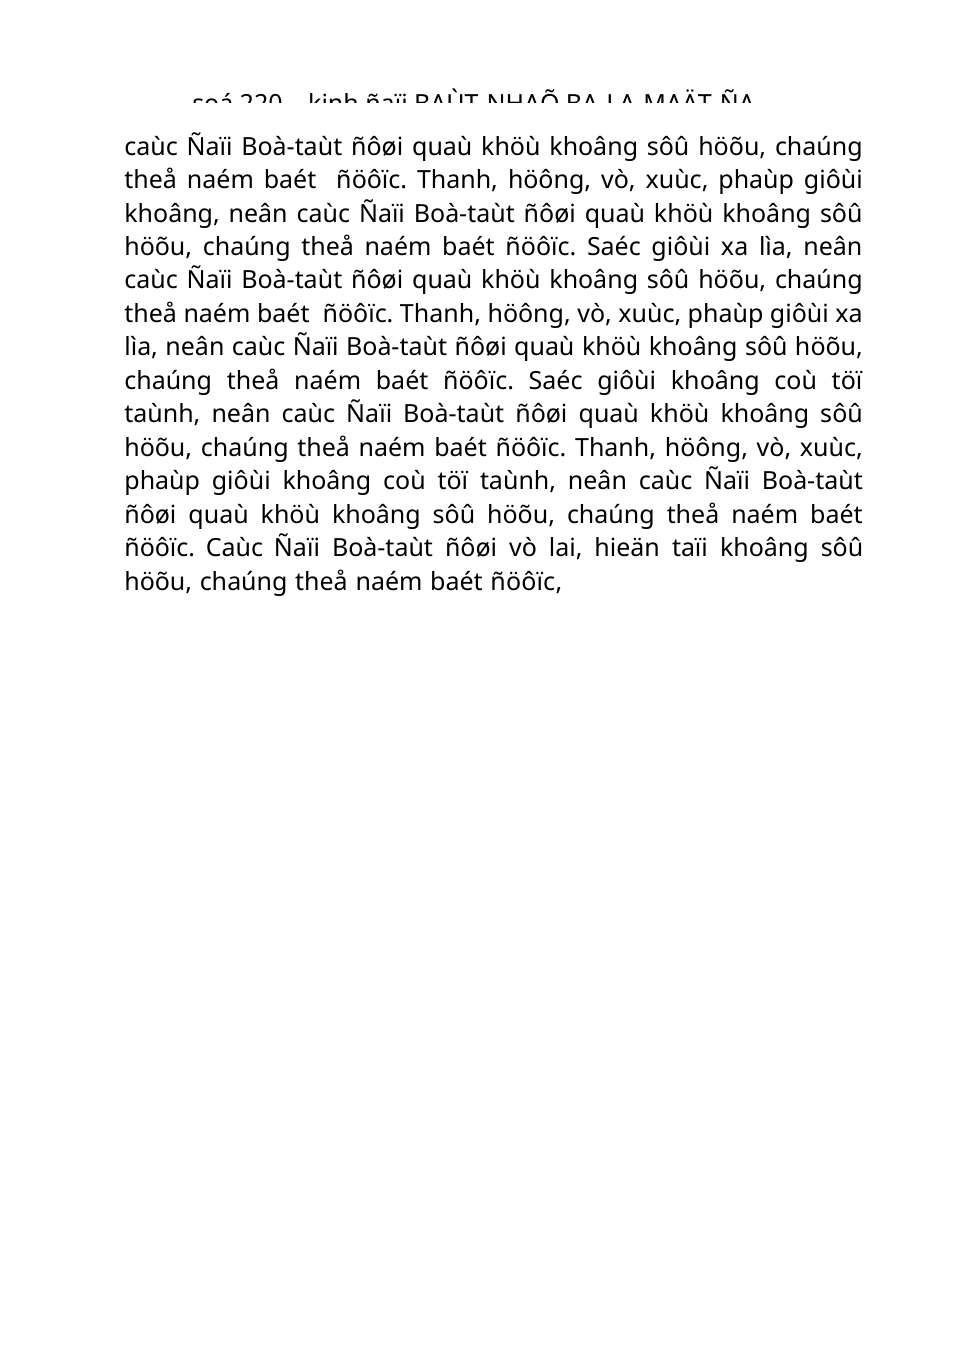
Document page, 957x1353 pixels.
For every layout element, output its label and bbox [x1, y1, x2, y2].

text [124, 129, 863, 597]
